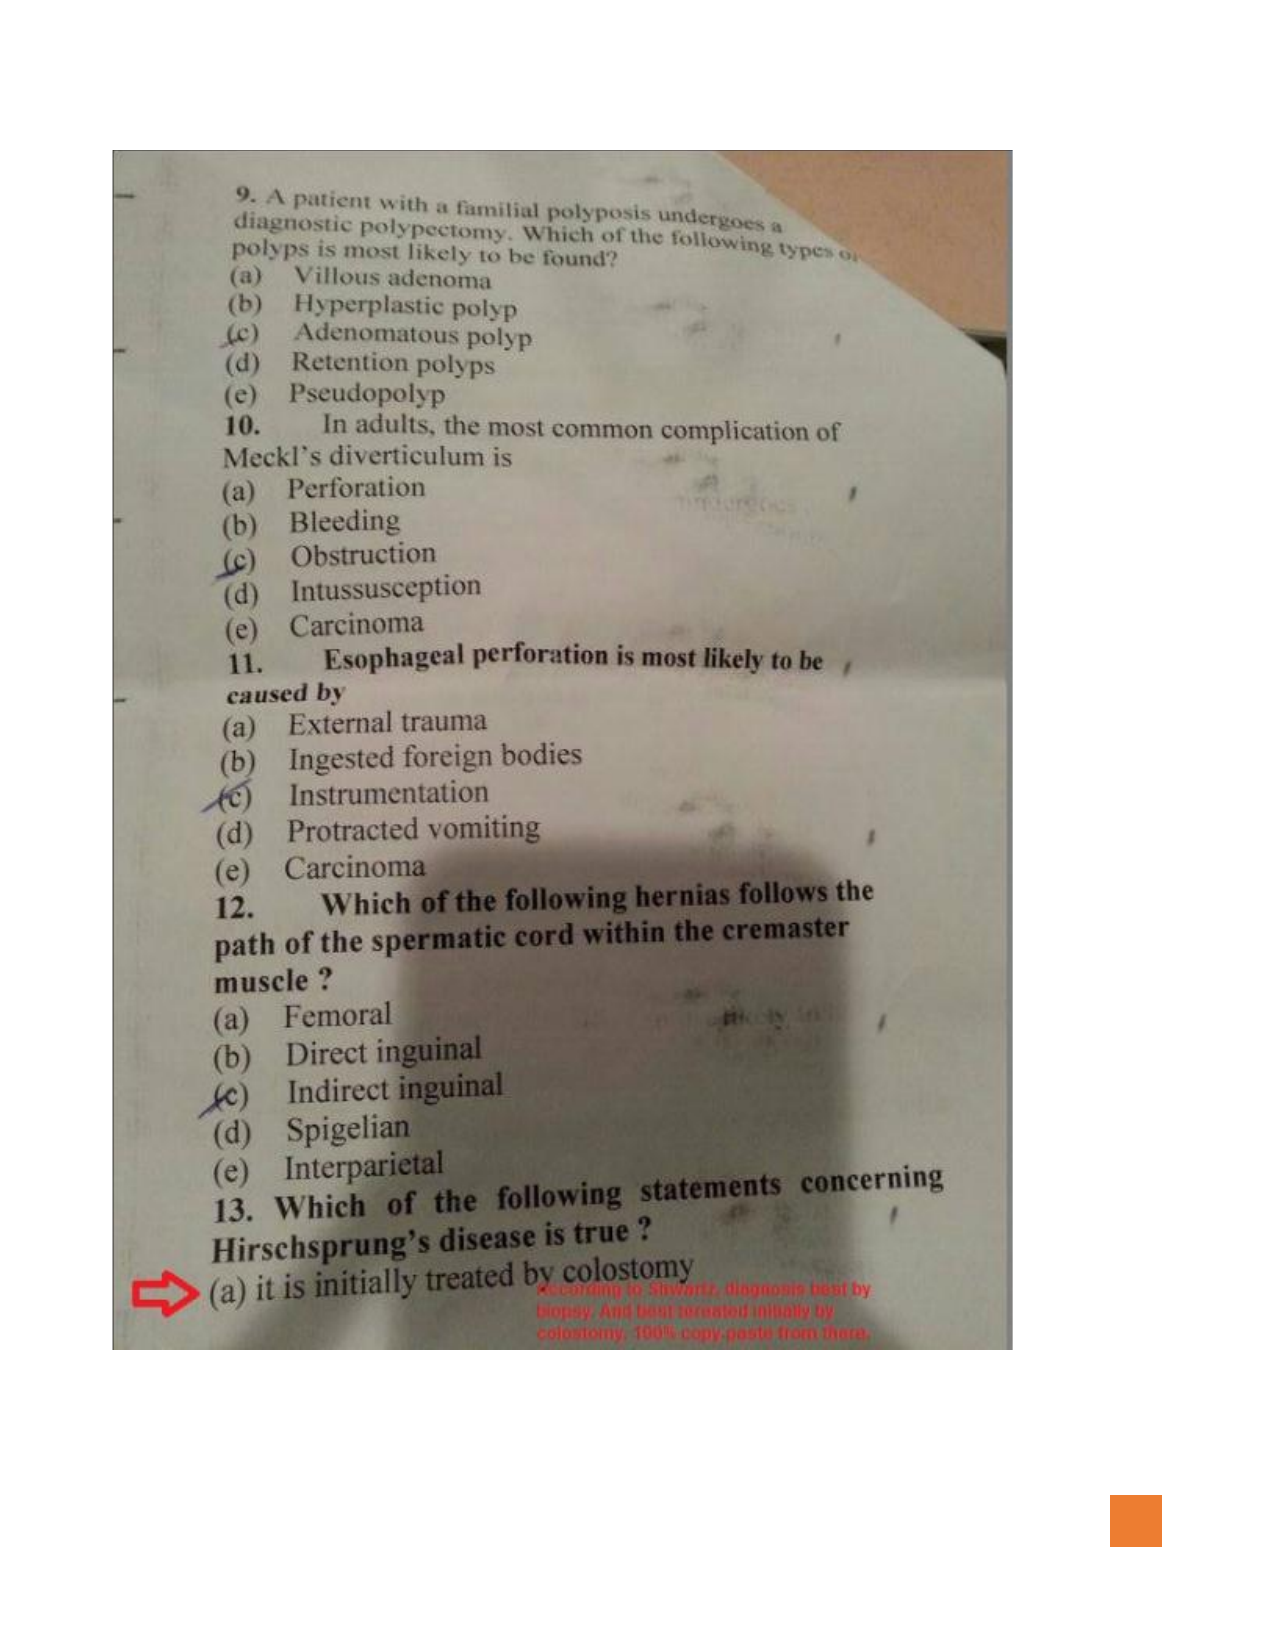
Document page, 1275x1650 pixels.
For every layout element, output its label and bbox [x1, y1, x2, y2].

picture [112, 150, 1013, 1350]
